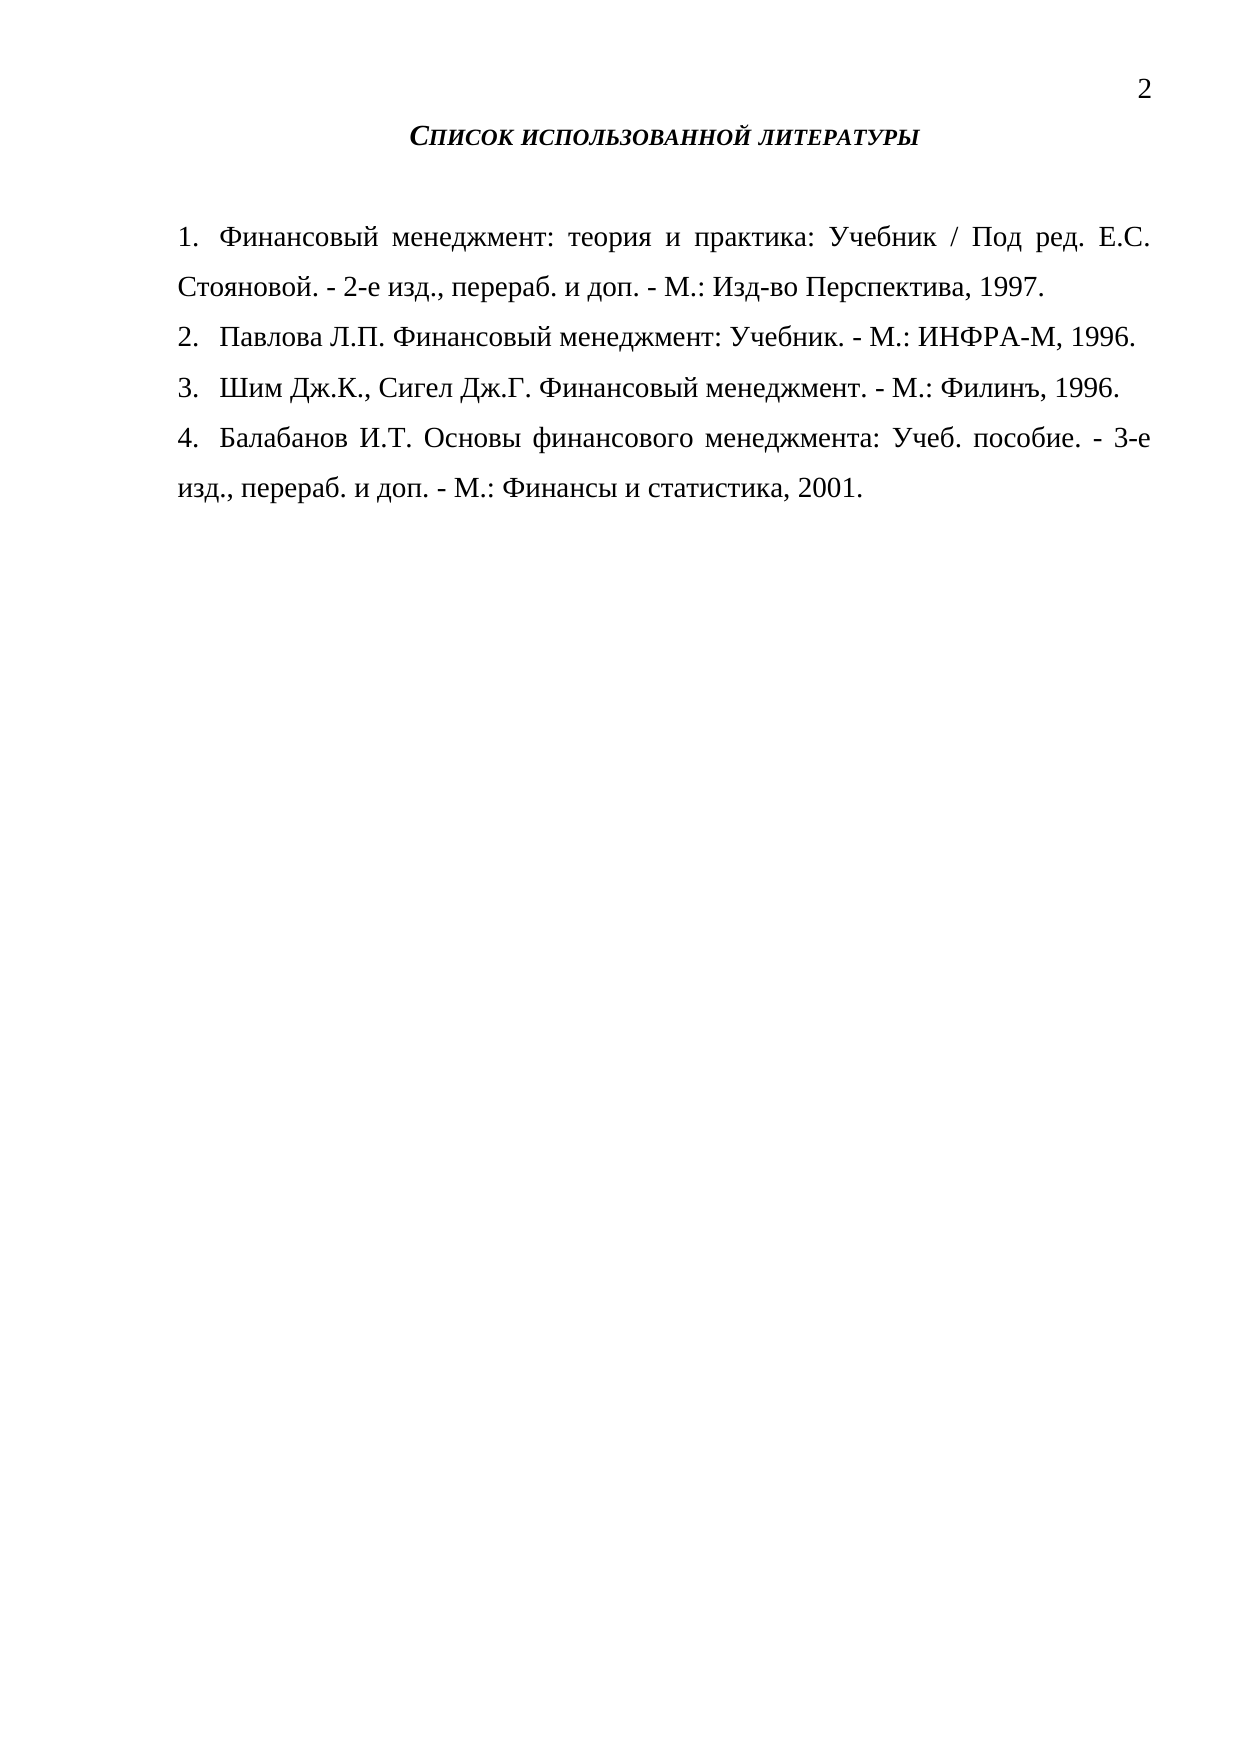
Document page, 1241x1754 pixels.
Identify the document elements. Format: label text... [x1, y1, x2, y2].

text Финансовый менеджмент: теория и практика: Учебник / Под ред. Е.С. Стояновой. - 2-е изд., перераб. и доп. - М.: Изд-во Перспектива, 1997. [177, 219, 1152, 303]
text Павлова Л.П. Финансовый менеджмент: Учебник. - М.: ИНФРА-М, 1996. [177, 319, 1152, 353]
text Балабанов И.Т. Основы финансового менеджмента: Учеб. пособие. - 3-е изд., перераб. и доп. - М.: Финансы и статистика, 2001. [177, 420, 1152, 504]
text Шим Дж.К., Сигел Дж.Г. Финансовый менеджмент. - М.: Филинъ, 1996. [177, 370, 1152, 403]
subtitle Список использованной литературы [177, 118, 1152, 152]
